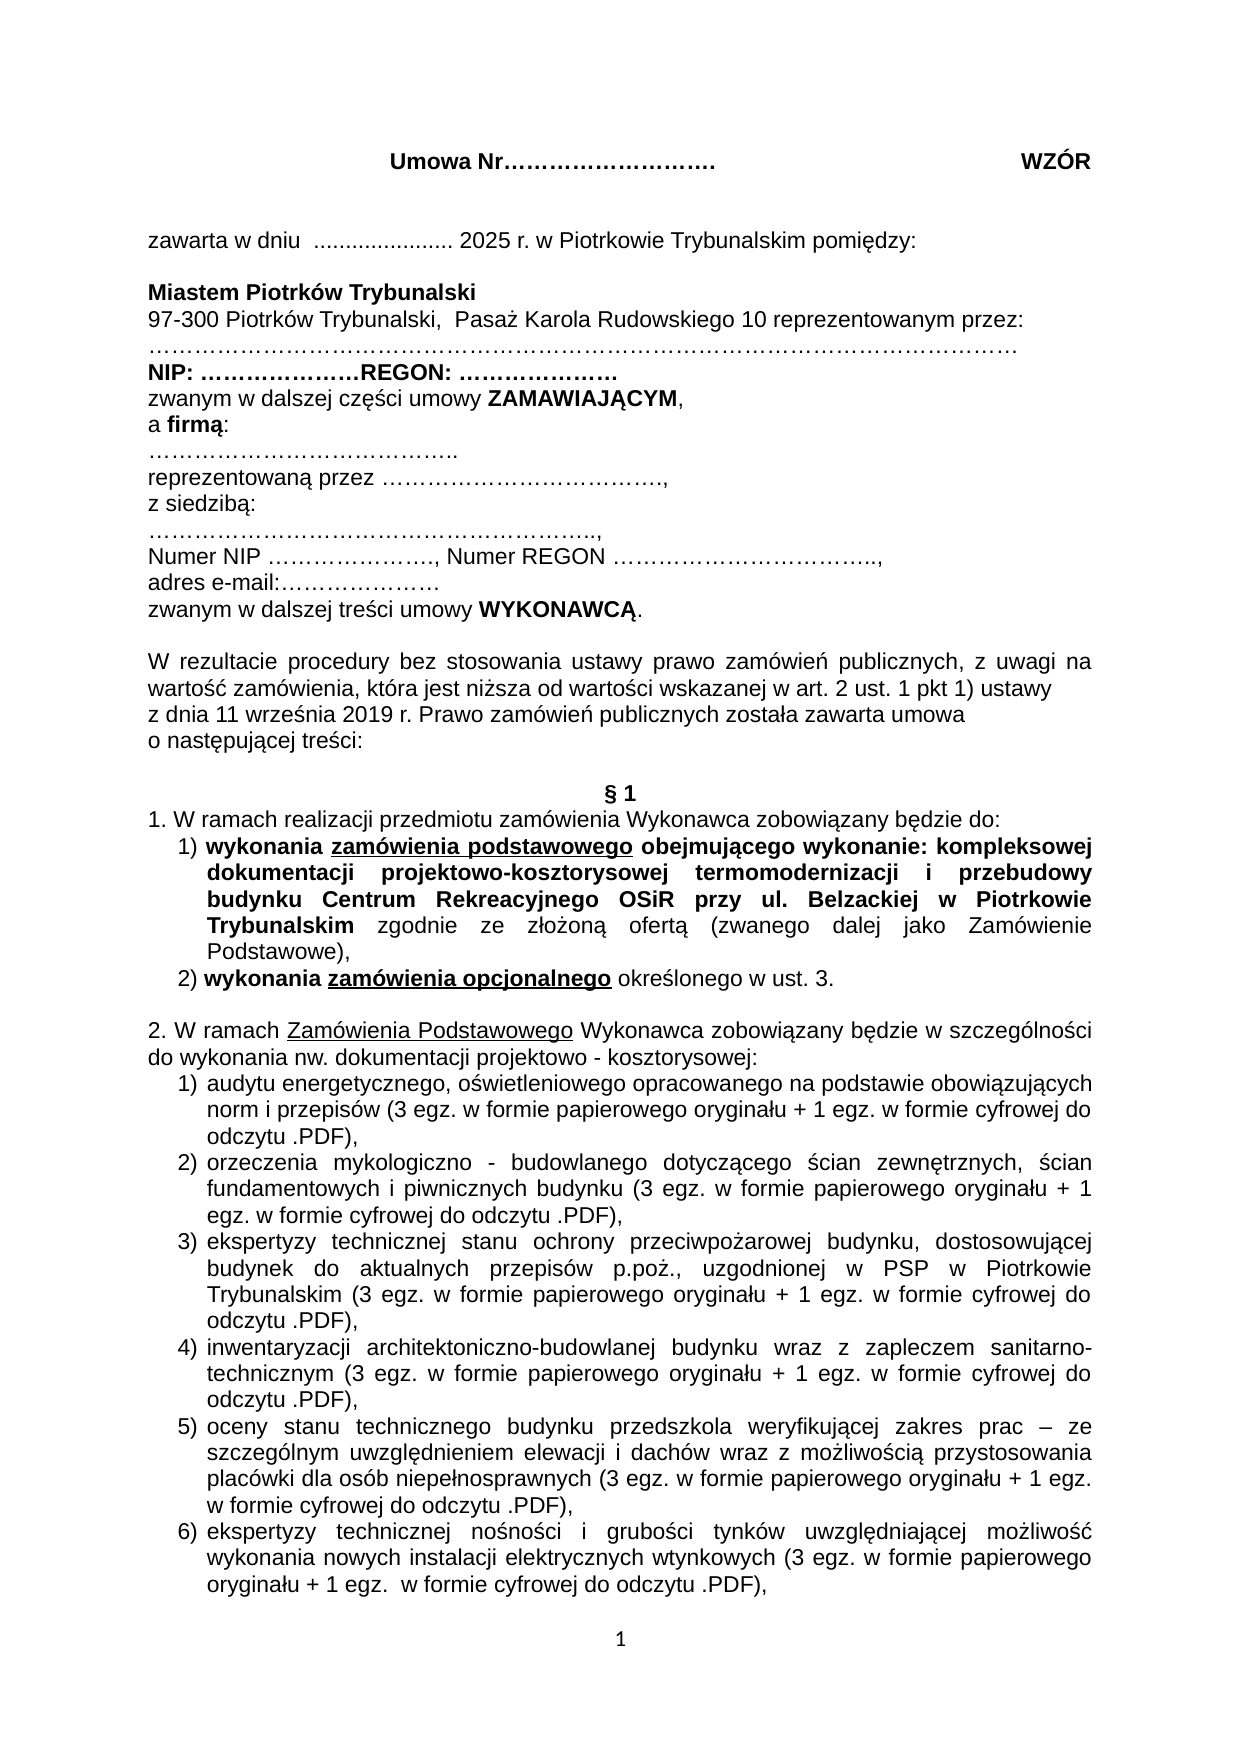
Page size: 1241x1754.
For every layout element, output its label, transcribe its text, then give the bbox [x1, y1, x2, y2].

text …………………………………………………………………………………………………… [148, 332, 1093, 358]
text 2. W ramach Zamówienia Podstawowego Wykonawca zobowiązany będzie w szczególności do wykonania nw. dokumentacji projektowo - kosztorysowej: [148, 1017, 1093, 1070]
text 97-300 Piotrków Trybunalski, Pasaż Karola Rudowskiego 10 reprezentowanym przez: [148, 306, 1093, 332]
text ………………………………….. [148, 437, 1093, 464]
text 1) audytu energetycznego, oświetleniowego opracowanego na podstawie obowiązujących norm i przepisów (3 egz. w formie papierowego oryginału + 1 egz. w formie cyfrowej do odczytu .PDF), [177, 1070, 1093, 1149]
text zawarta w dniu ...................... 2025 r. w Piotrkowie Trybunalskim pomiędzy: [148, 227, 1093, 253]
text 2) orzeczenia mykologiczno - budowlanego dotyczącego ścian zewnętrznych, ścian fundamentowych i piwnicznych budynku (3 egz. w formie papierowego oryginału + 1 egz. w formie cyfrowej do odczytu .PDF), [177, 1149, 1093, 1228]
text Numer NIP …………………., Numer REGON …………………………….., [148, 543, 1093, 569]
text 4) inwentaryzacji architektoniczno-budowlanej budynku wraz z zapleczem sanitarno-technicznym (3 egz. w formie papierowego oryginału + 1 egz. w formie cyfrowej do odczytu .PDF), [177, 1333, 1093, 1413]
text zwanym w dalszej treści umowy WYKONAWCĄ. [148, 596, 1093, 622]
text 5) oceny stanu technicznego budynku przedszkola weryfikującej zakres prac – ze szczególnym uwzględnieniem elewacji i dachów wraz z możliwością przystosowania placówki dla osób niepełnosprawnych (3 egz. w formie papierowego oryginału + 1 egz. w formie cyfrowej do odczytu .PDF), [177, 1413, 1093, 1518]
text NIP: …………………REGON: ………………… [148, 358, 1093, 385]
text z siedzibą: [148, 490, 1093, 517]
text zwanym w dalszej części umowy ZAMAWIAJĄCYM, [148, 385, 1093, 411]
text adres e-mail:………………… [148, 569, 1093, 596]
text z dnia 11 września 2019 r. Prawo zamówień publicznych została zawarta umowa [148, 701, 1093, 727]
text Umowa Nr………………………. WZÓR [148, 148, 1093, 174]
text 6) ekspertyzy technicznej nośności i grubości tynków uwzględniającej możliwość wykonania nowych instalacji elektrycznych wtynkowych (3 egz. w formie papierowego oryginału + 1 egz. w formie cyfrowej do odczytu .PDF), [177, 1518, 1093, 1597]
text 1. W ramach realizacji przedmiotu zamówienia Wykonawca zobowiązany będzie do: [148, 806, 1093, 833]
text 1) wykonania zamówienia podstawowego obejmującego wykonanie: kompleksowej dokumentacji projektowo-kosztorysowej termomodernizacji i przebudowy budynku Centrum Rekreacyjnego OSiR przy ul. Belzackiej w Piotrkowie Trybunalskim zgodnie ze złożoną ofertą (zwanego dalej jako Zamówienie Podstawowe), [177, 833, 1093, 964]
text 3) ekspertyzy technicznej stanu ochrony przeciwpożarowej budynku, dostosowującej budynek do aktualnych przepisów p.poż., uzgodnionej w PSP w Piotrkowie Trybunalskim (3 egz. w formie papierowego oryginału + 1 egz. w formie cyfrowej do odczytu .PDF), [177, 1228, 1093, 1333]
text o następującej treści: [148, 727, 1093, 754]
text reprezentowaną przez ………………………………., [148, 464, 1093, 490]
text 2) wykonania zamówienia opcjonalnego określonego w ust. 3. [177, 964, 1093, 991]
text W rezultacie procedury bez stosowania ustawy prawo zamówień publicznych, z uwagi na wartość zamówienia, która jest niższa od wartości wskazanej w art. 2 ust. 1 pkt 1) ustawy [148, 648, 1093, 701]
text a firmą: [148, 411, 1093, 437]
text Miastem Piotrków Trybunalski [148, 279, 1093, 306]
text ………………………………………………….., [148, 517, 1093, 543]
text § 1 [148, 780, 1093, 806]
